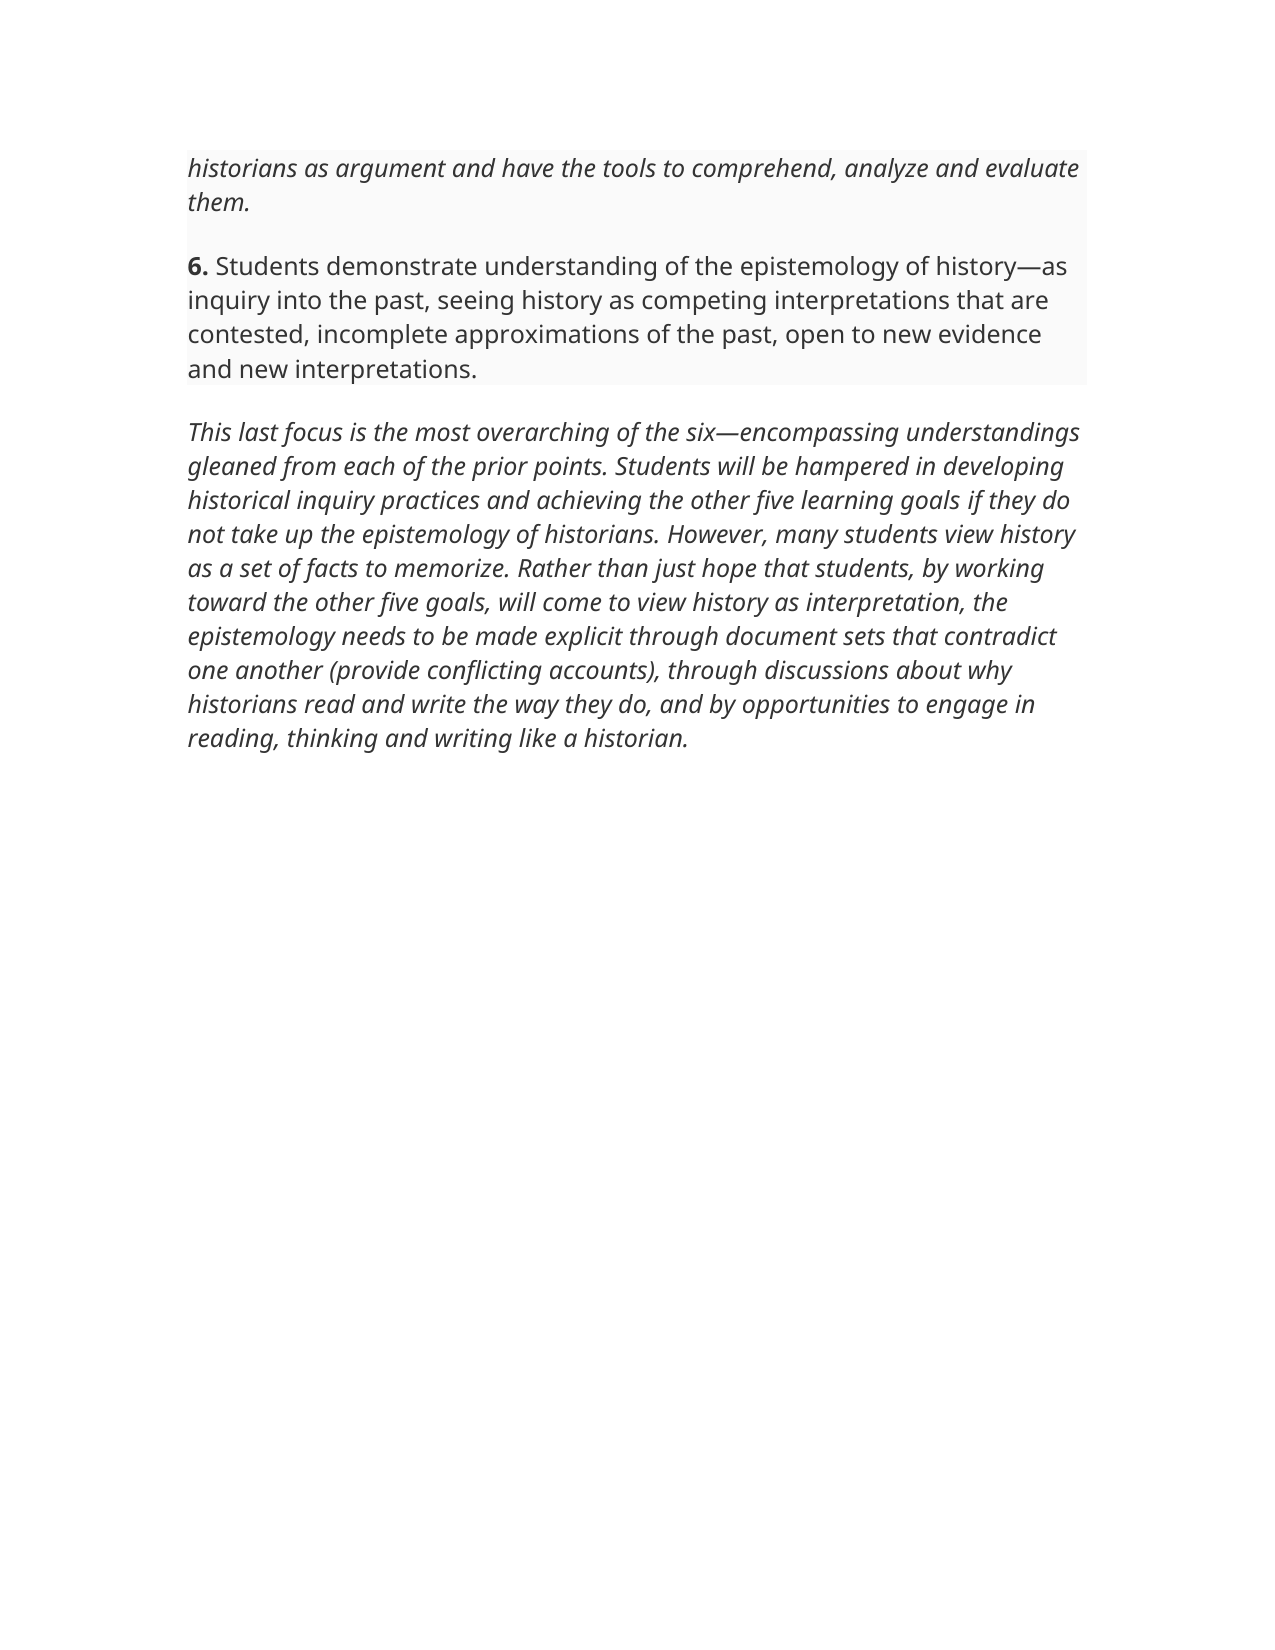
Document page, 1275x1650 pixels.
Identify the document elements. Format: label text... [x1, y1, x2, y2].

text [187, 150, 1087, 219]
text 6. Students demonstrate understanding of the epistemology of history—as inquiry into the past, seeing history as competing interpretations that are contested, incomplete approximations of the past, open to new evidence and new interpretations. [187, 248, 1087, 385]
text This last focus is the most overarching of the six—encompassing understandings gleaned from each of the prior points. Students will be hampered in developing historical inquiry practices and achieving the other five learning goals if they do not take up the epistemology of historians. However, many students view history as a set of facts to memorize. Rather than just hope that students, by working toward the other five goals, will come to view history as interpretation, the epistemology needs to be made explicit through document sets that contradict one another (provide conflicting accounts), through discussions about why historians read and write the way they do, and by opportunities to engage in reading, thinking and writing like a historian. [187, 414, 1087, 755]
